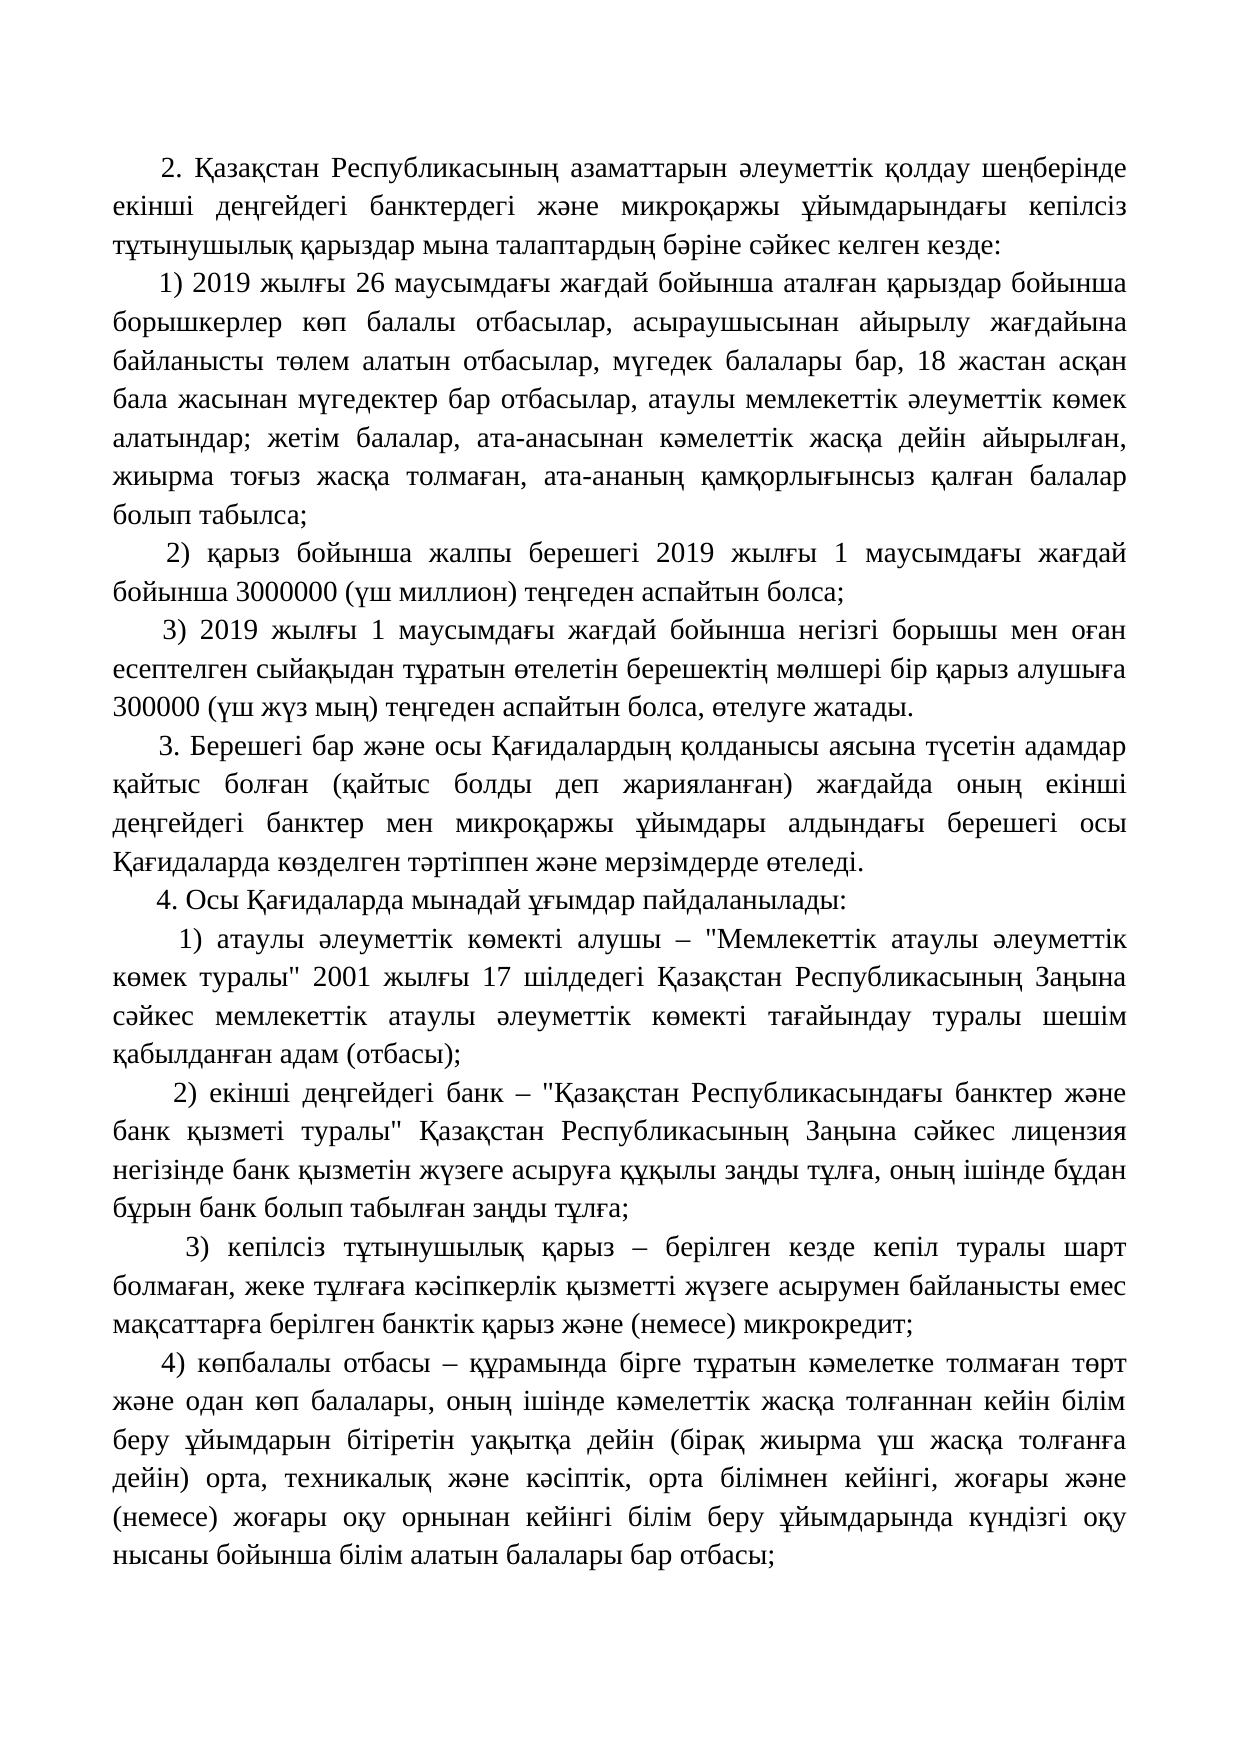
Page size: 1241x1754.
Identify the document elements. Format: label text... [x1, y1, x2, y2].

text 1) атаулы әлеуметтік көмекті алушы – "Мемлекеттік атаулы әлеуметтік көмек туралы" 2001 жылғы 17 шілдедегі Қазақстан Республикасының Заңына сәйкес мемлекеттік атаулы әлеуметтік көмекті тағайындау туралы шешім қабылданған адам (отбасы); [112, 921, 1128, 1070]
text 3) кепілсіз тұтынушылық қарыз – берілген кезде кепіл туралы шарт болмаған, жеке тұлғаға кәсіпкерлік қызметті жүзеге асырумен байланысты емес мақсаттарға берілген банктік қарыз және (немесе) микрокредит; [112, 1229, 1128, 1340]
text 2. Қазақстан Республикасының азаматтарын әлеуметтік қолдау шеңберінде екінші деңгейдегі банктердегі және микроқаржы ұйымдарындағы кепілсіз тұтынушылық қарыздар мына талаптардың бәріне сәйкес келген кезде: [112, 150, 1128, 261]
text 1) 2019 жылғы 26 маусымдағы жағдай бойынша аталған қарыздар бойынша борышкерлер көп балалы отбасылар, асыраушысынан айырылу жағдайына байланысты төлем алатын отбасылар, мүгедек балалары бар, 18 жастан асқан бала жасынан мүгедектер бар отбасылар, атаулы мемлекеттік əлеуметтік көмек алатындар; жетім балалар, ата-анасынан кəмелеттік жасқа дейін айырылған, жиырма тоғыз жасқа толмаған, ата-ананың қамқорлығынсыз қалған балалар болып табылса; [112, 266, 1128, 530]
text 3) 2019 жылғы 1 маусымдағы жағдай бойынша негізгі борышы мен оған есептелген сыйақыдан тұратын өтелетін берешектің мөлшері бір қарыз алушыға 300000 (үш жүз мың) теңгеден аспайтын болса, өтелуге жатады. [112, 612, 1128, 723]
text 2) екінші деңгейдегі банк – "Қазақстан Республикасындағы банктер және банк қызметі туралы" Қазақстан Республикасының Заңына сәйкес лицензия негізінде банк қызметін жүзеге асыруға құқылы заңды тұлға, оның ішінде бұдан бұрын банк болып табылған заңды тұлға; [112, 1075, 1128, 1224]
text 4. Осы Қағидаларда мынадай ұғымдар пайдаланылады: [112, 882, 1128, 916]
text 3. Берешегі бар және осы Қағидалардың қолданысы аясына түсетін адамдар қайтыс болған (қайтыс болды деп жарияланған) жағдайда оның екінші деңгейдегі банктер мен микроқаржы ұйымдары алдындағы берешегі осы Қағидаларда көзделген тәртіппен және мерзімдерде өтеледі. [112, 728, 1128, 877]
text 2) қарыз бойынша жалпы берешегі 2019 жылғы 1 маусымдағы жағдай бойынша 3000000 (үш миллион) теңгеден аспайтын болса; [112, 535, 1128, 607]
text 4) көпбалалы отбасы – құрамында бірге тұратын кәмелетке толмаған төрт және одан көп балалары, оның ішінде кәмелеттік жасқа толғаннан кейін білім беру ұйымдарын бітіретін уақытқа дейін (бірақ жиырма үш жасқа толғанға дейін) орта, техникалық және кәсіптік, орта білімнен кейінгі, жоғары және (немесе) жоғары оқу орнынан кейінгі білім беру ұйымдарында күндізгі оқу нысаны бойынша білім алатын балалары бар отбасы; [112, 1345, 1128, 1571]
